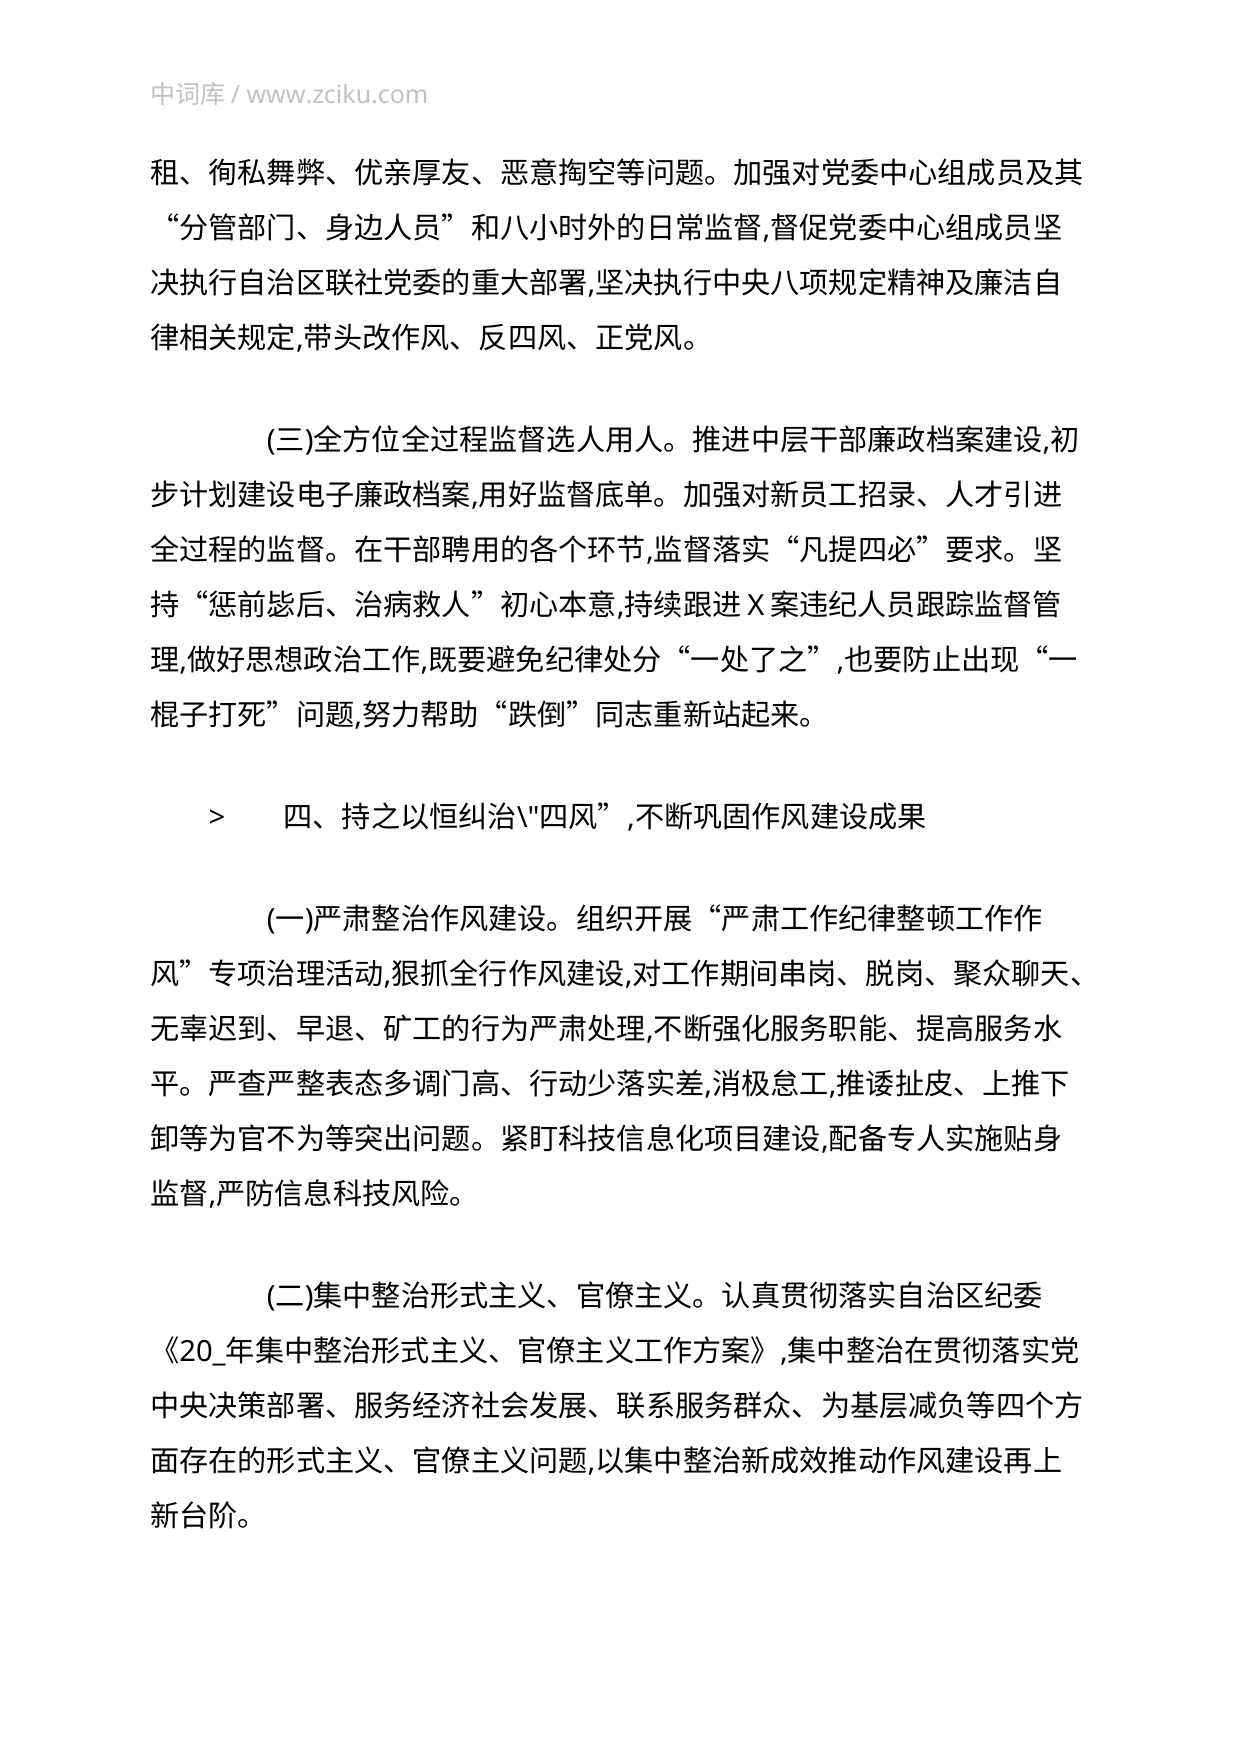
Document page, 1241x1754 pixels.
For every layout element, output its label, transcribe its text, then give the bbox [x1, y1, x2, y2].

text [150, 150, 1090, 357]
text (一)严肃整治作风建设。组织开展“严肃工作纪律整顿工作作风”专项治理活动,狠抓全行作风建设,对工作期间串岗、脱岗、聚众聊天、无辜迟到、早退、矿工的行为严肃处理,不断强化服务职能、提高服务水平。严查严整表态多调门高、行动少落实差,消极怠工,推诿扯皮、上推下卸等为官不为等突出问题。紧盯科技信息化项目建设,配备专人实施贴身监督,严防信息科技风险。 [150, 896, 1090, 1213]
text (三)全方位全过程监督选人用人。推进中层干部廉政档案建设,初步计划建设电子廉政档案,用好监督底单。加强对新员工招录、人才引进全过程的监督。在干部聘用的各个环节,监督落实“凡提四必”要求。坚持“惩前毖后、治病救人”初心本意,持续跟进X案违纪人员跟踪监督管理,做好思想政治工作,既要避免纪律处分“一处了之”,也要防止出现“一棍子打死”问题,努力帮助“跌倒”同志重新站起来。 [150, 417, 1090, 734]
text > 四、持之以恒纠治\"四风”,不断巩固作风建设成果 [150, 794, 1090, 836]
text (二)集中整治形式主义、官僚主义。认真贯彻落实自治区纪委《20_年集中整治形式主义、官僚主义工作方案》,集中整治在贯彻落实党中央决策部署、服务经济社会发展、联系服务群众、为基层减负等四个方面存在的形式主义、官僚主义问题,以集中整治新成效推动作风建设再上新台阶。 [150, 1273, 1090, 1535]
